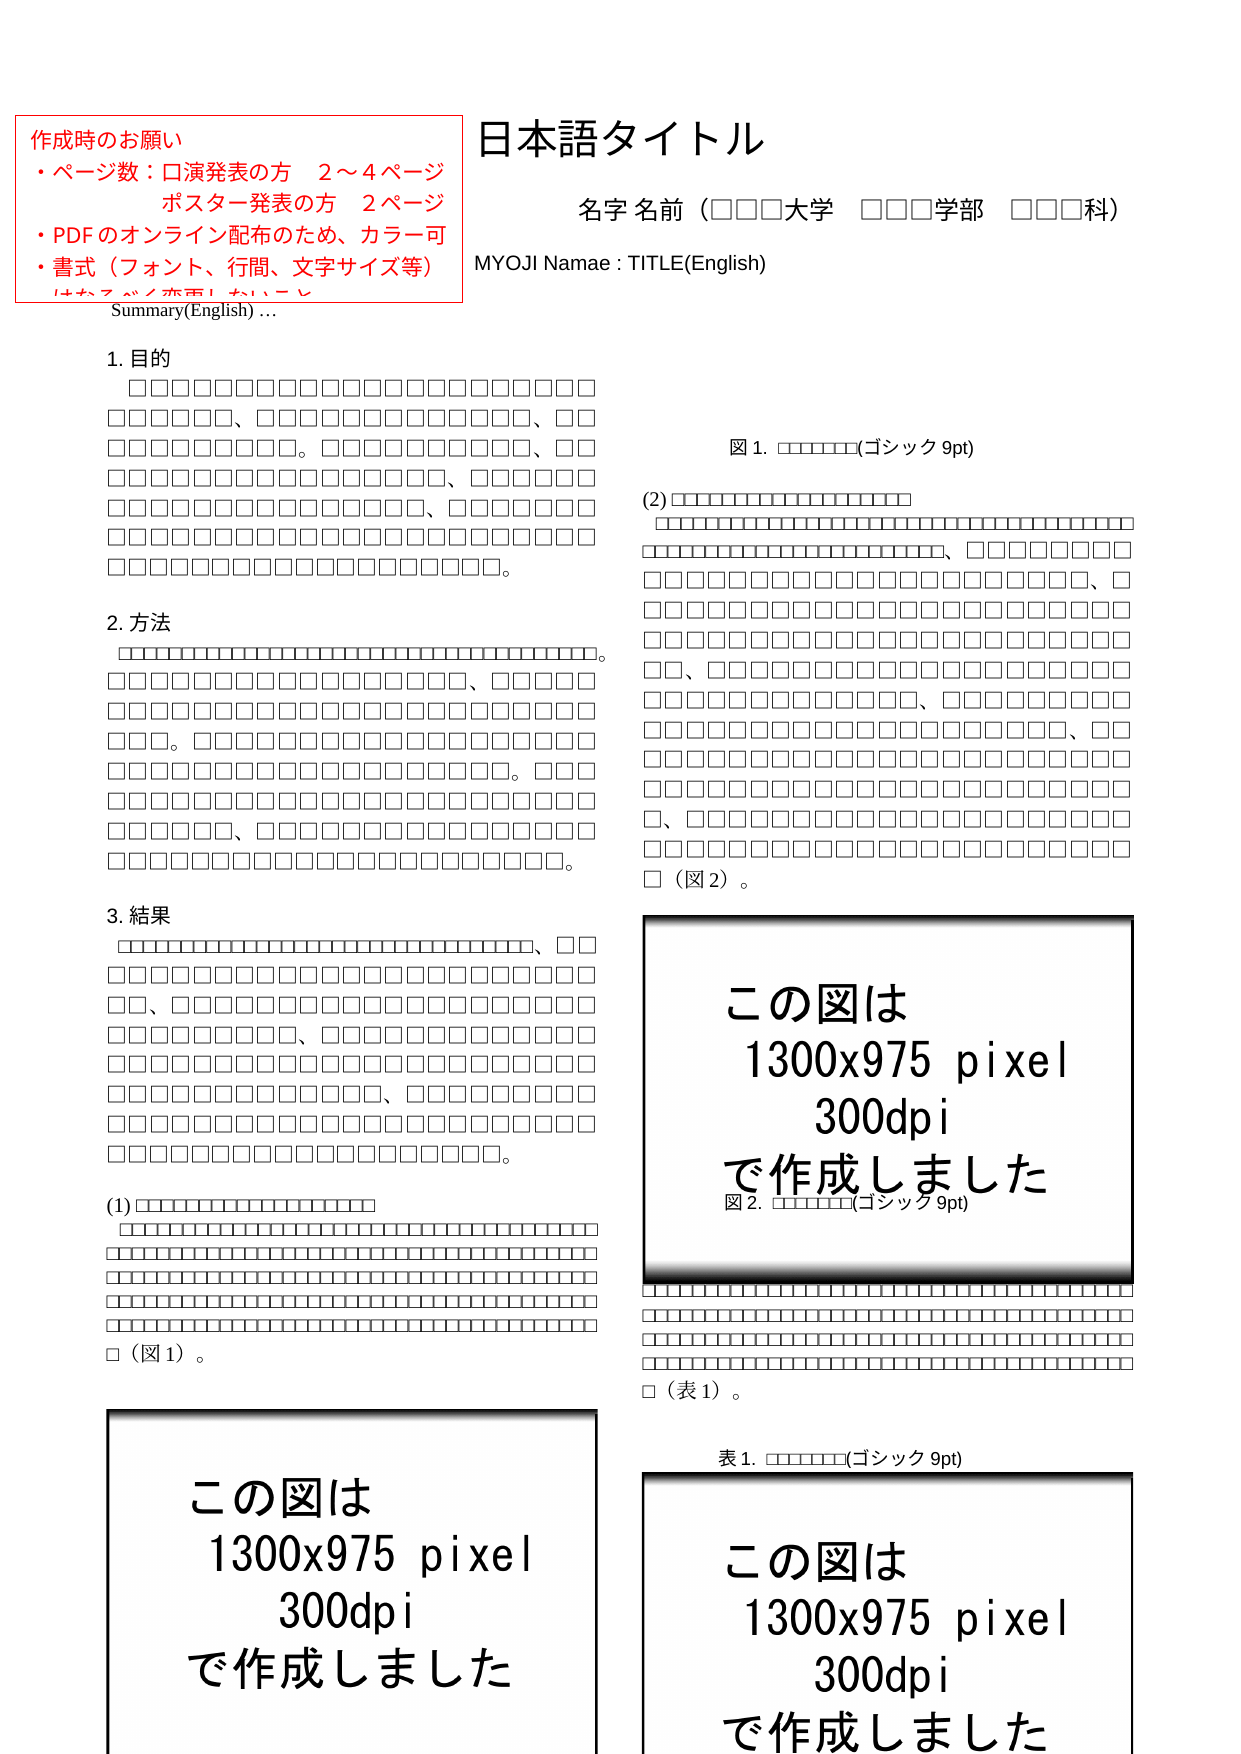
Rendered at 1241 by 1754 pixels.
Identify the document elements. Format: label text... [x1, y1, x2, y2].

text 2. 方法 [106, 606, 598, 636]
text □□□□□□□□□□□□□□□□□□□□□□□□□□□□□□□□□□□□□□□□□□□□□□□□□□□□□□□□□□□□□□、□□□□□□□□□□□□□□□□□□□□□□□□□□□□□、□□□□□□□□□□□□□□□□□□□□□□□□□□□□□□□□□□□□□□□□□□□□□□□□□、□□□□□□□□□□□□□□□□□□□□□□□□□□□□□□□□□、□□□□□□□□□□□□□□□□□□□□□□□□□□□□□、□□□□□□□□□□□□□□□□□□□□□□□□□□□□□□□□□□□□□□□□□□□□□□□□□、□□□□□□□□□□□□□□□□□□□□□□□□□□□□□□□□□□□□□□□□□□□□□（図2）。 [642, 511, 1134, 893]
text 名字 名前（□□□大学 □□□学部 □□□科） [106, 191, 462, 227]
text (1) □□□□□□□□□□□□□□□□□□□ [106, 1193, 598, 1217]
text 3. 結果 [106, 899, 598, 929]
picture [642, 915, 1134, 1284]
text MYOJI Namae : TITLE(English) [106, 251, 462, 275]
text □□□□□□□□□□□□□□□□□□□□□□□□□□□□□□□□□、□□□□□□□□□□□□□□□□□□□□□□□□□□□、□□□□□□□□□□□□□□□□□□□□□□□□□□□□□、□□□□□□□□□□□□□□□□□□□□□□□□□□□□□□□□□□□□□□□□□□□□□□□□□、□□□□□□□□□□□□□□□□□□□□□□□□□□□□□□□□□□□□□□□□□□□□□□□□□□□。 [106, 929, 598, 1168]
picture [106, 1409, 598, 1754]
text MYOJI Namae : TITLE(English) [463, 251, 1134, 275]
text 日本語タイトル [106, 106, 1134, 167]
picture [641, 1472, 1134, 1754]
text 1. 目的 [106, 342, 598, 372]
text □□□□□□□□□□□□□□□□□□□□□□□□□□□□□□□□□□□□□□□□□□□□□□□□□□□□□□□□□□□□□□□□□□□□□□□□□□□□□□□□□□□□□□□□□□□□□□□□□□□□□□□□□□□□□□□□□□□□□□□□□□□□□□□□□□□□□□□□□□□□□□□□□□□□□□□□□□□□□□□□□□□□□□□□□□□□□□□□□□□□□□□□□□□□□□□□□□□（表1）。 [642, 1284, 1134, 1404]
text (2) □□□□□□□□□□□□□□□□□□□ [642, 487, 1134, 511]
text Summary(English) … [106, 299, 1134, 321]
text □□□□□□□□□□□□□□□□□□□□□□□□□□□□□□□□□□□□□□□□□□□□□□□□□□□□□□□□□□□□□□□□□□□□□□□□□□□□□□□□□□□□□□□□□□□□□□□□□□□□□□□□□□□□□□□□□□□□□□□□□□□□□□□□□□□□□□□□□□□□□□□□□□□□□□□□□□□□□□□□□□□□□□□□□□□□□□□□□□□□□□□□□□□□□□□□□□□（図1）。 [106, 1217, 598, 1367]
text □□□□□□□□□□□□□□□□□□□□□□□□□□□□、□□□□□□□□□□□□□、□□□□□□□□□□□。□□□□□□□□□□、□□□□□□□□□□□□□□□□□□、□□□□□□□□□□□□□□□□□□□□□、□□□□□□□□□□□□□□□□□□□□□□□□□□□□□□□□□□□□□□□□□□□□□□□□□。 [106, 372, 598, 582]
text □□□□□□□□□□□□□□□□□□□□□□□□□□□□□□□□□□□□□□。□□□□□□□□□□□□□□□□□、□□□□□□□□□□□□□□□□□□□□□□□□□□□□□□□。□□□□□□□□□□□□□□□□□□□□□□□□□□□□□□□□□□□□□□。□□□□□□□□□□□□□□□□□□□□□□□□□□□□□□□□、□□□□□□□□□□□□□□□□□□□□□□□□□□□□□□□□□□□□□□。 [106, 636, 598, 875]
text 名字 名前（□□□大学 □□□学部 □□□科） [463, 191, 1134, 227]
